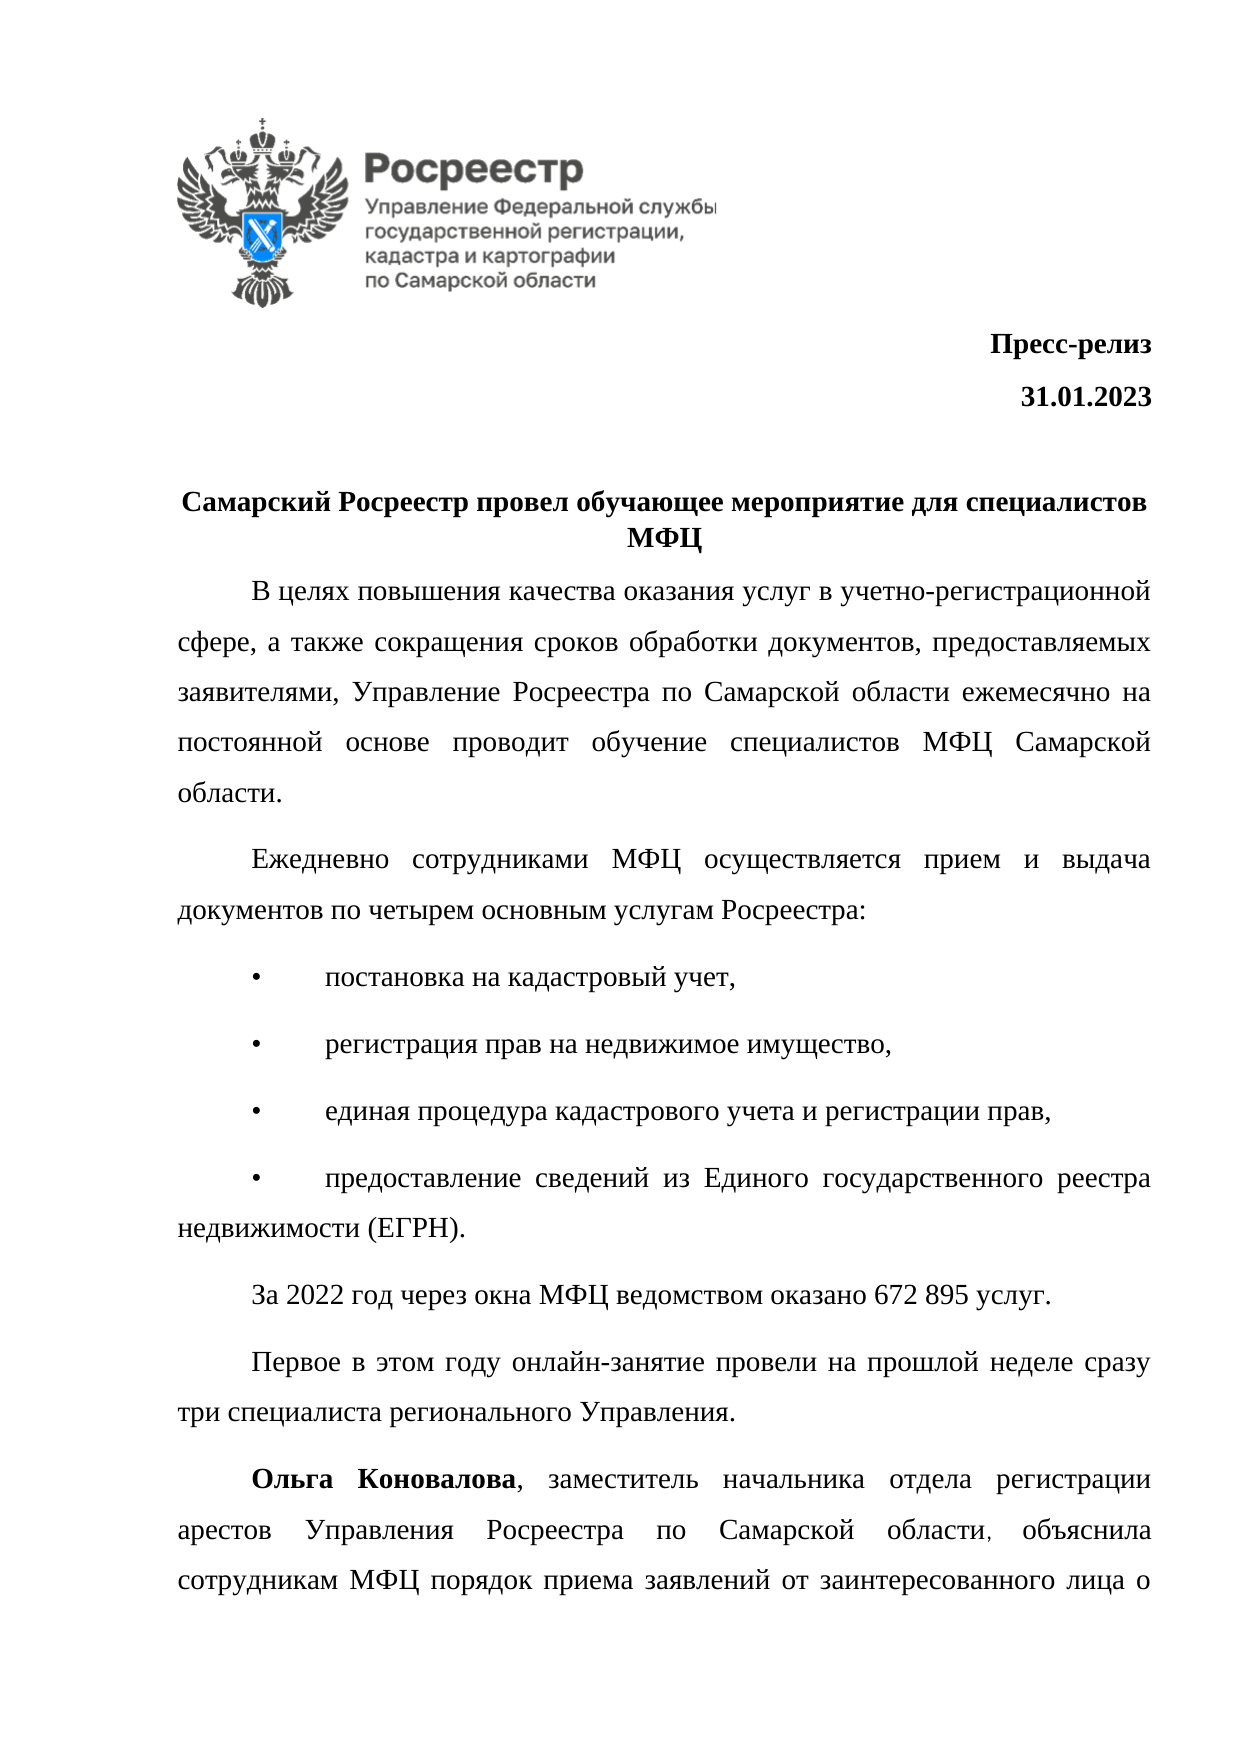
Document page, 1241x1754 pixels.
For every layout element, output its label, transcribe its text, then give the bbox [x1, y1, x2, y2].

text • предоставление сведений из Единого государственного реестра недвижимости (ЕГРН). [177, 1160, 1152, 1244]
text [177, 1461, 1152, 1596]
text Первое в этом году онлайн-занятие провели на прошлой неделе сразу три специалиста регионального Управления. [177, 1344, 1152, 1428]
text 31.01.2023 [177, 379, 1152, 412]
text • единая процедура кадастрового учета и регистрации прав, [177, 1093, 1152, 1126]
text В целях повышения качества оказания услуг в учетно-регистрационной сфере, а также сокращения сроков обработки документов, предоставляемых заявителями, Управление Росреестра по Самарской области ежемесячно на постоянной основе проводит обучение специалистов МФЦ Самарской области. [177, 573, 1152, 808]
text За 2022 год через окна МФЦ ведомством оказано 672 895 услуг. [177, 1277, 1152, 1311]
text • постановка на кадастровый учет, [177, 959, 1152, 992]
text Ежедневно сотрудниками МФЦ осуществляется прием и выдача документов по четырем основным услугам Росреестра: [177, 842, 1152, 926]
picture [177, 118, 717, 308]
text Самарский Росреестр провел обучающее мероприятие для специалистов МФЦ [177, 484, 1152, 554]
text • регистрация прав на недвижимое имущество, [177, 1026, 1152, 1059]
text Пресс-релиз [177, 326, 1152, 359]
